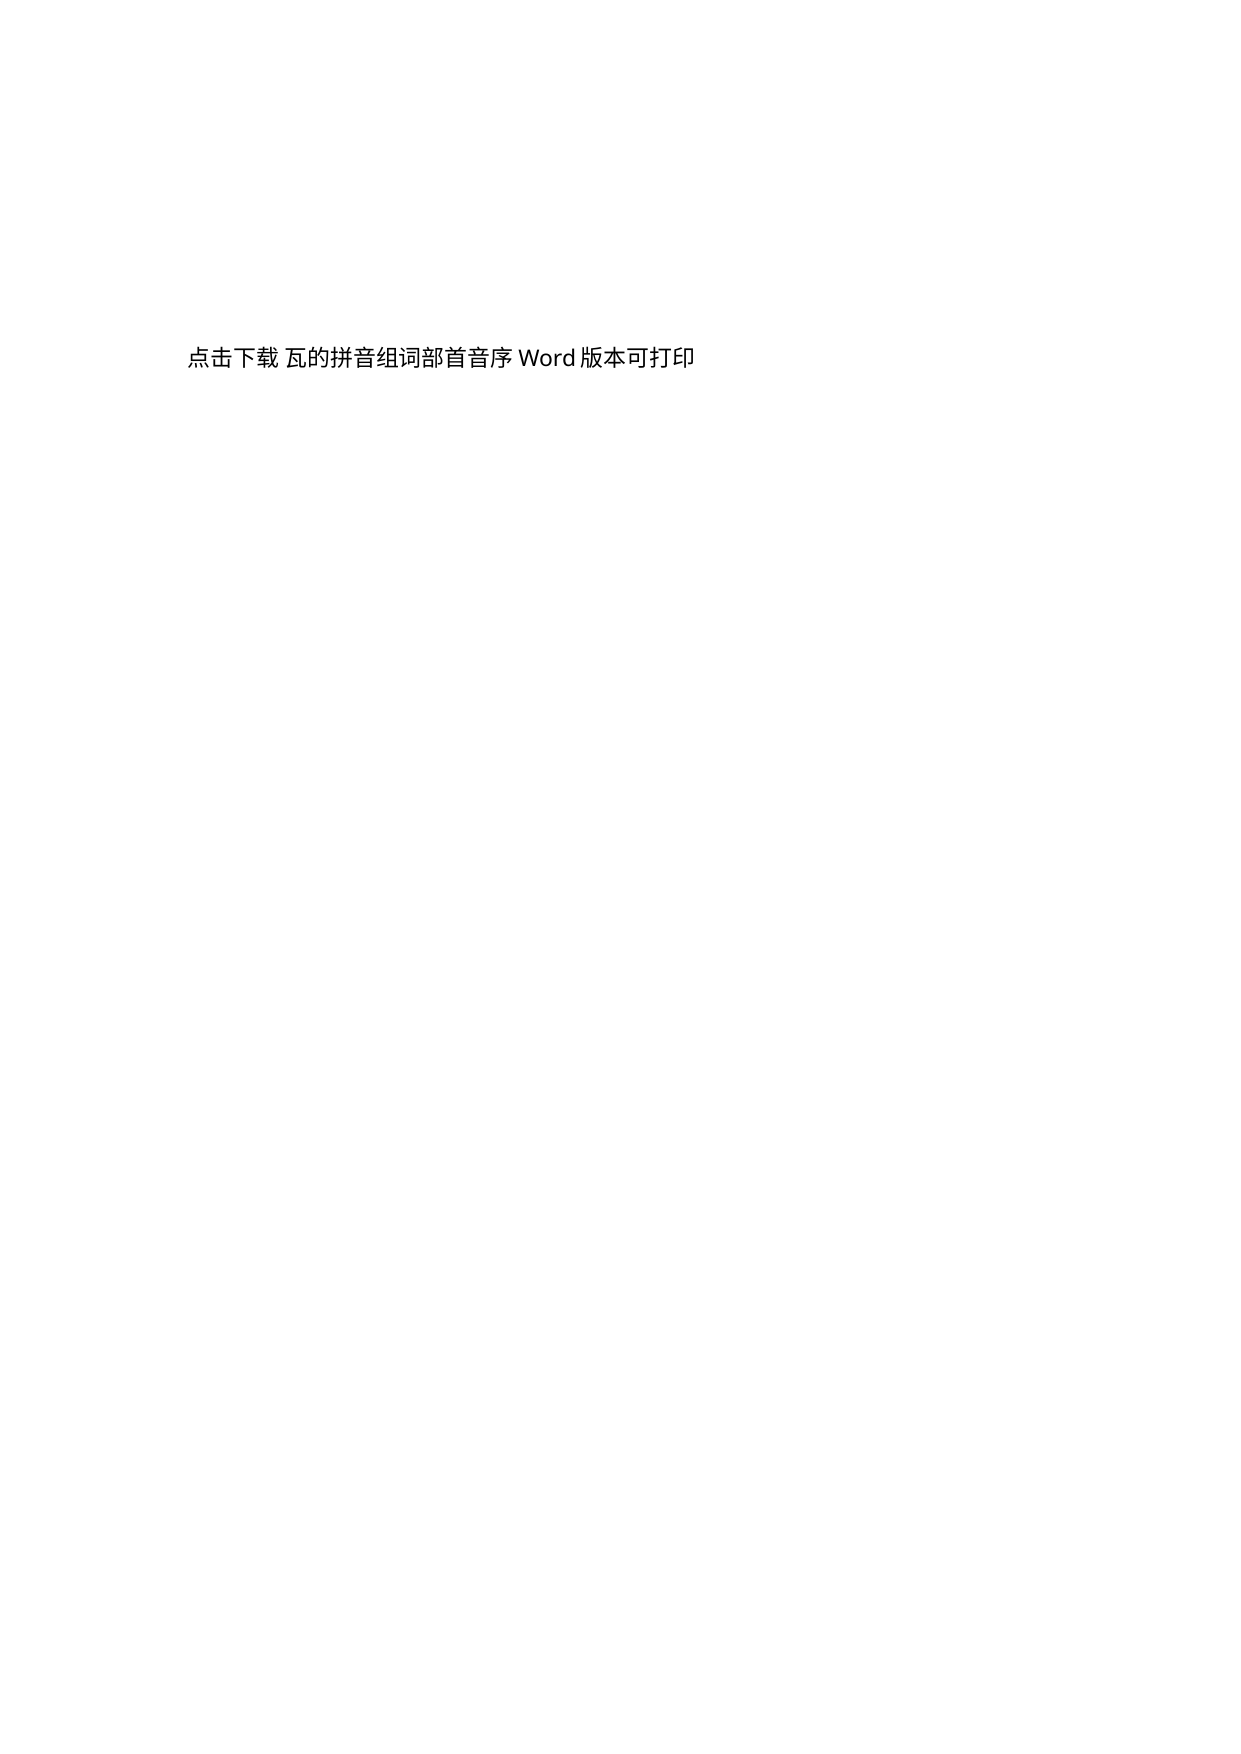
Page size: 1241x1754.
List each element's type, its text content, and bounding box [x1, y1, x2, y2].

text 点击下载 瓦的拼音组词部首音序Word版本可打印 [187, 323, 1053, 388]
